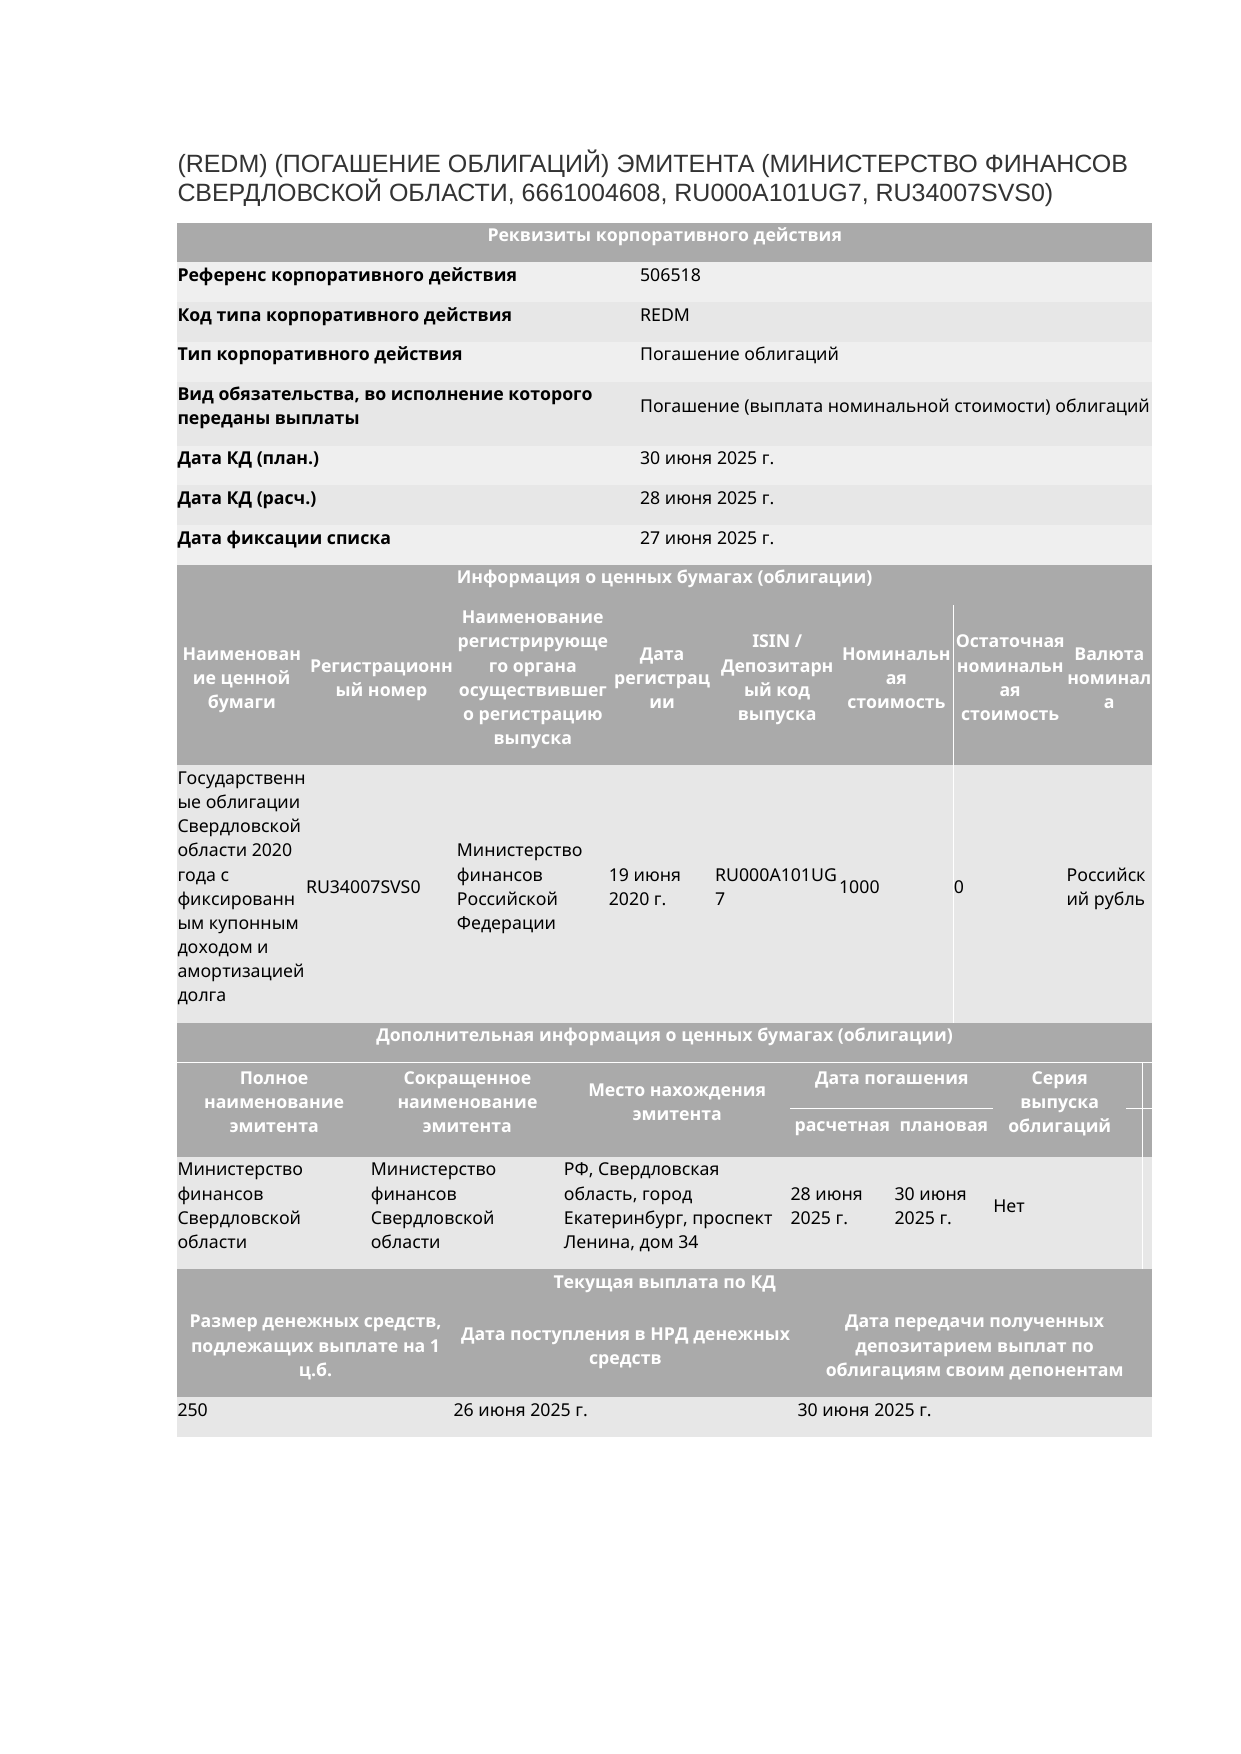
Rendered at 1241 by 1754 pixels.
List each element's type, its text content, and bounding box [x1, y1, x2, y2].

table_header Дополнительная информация о ценных бумагах (облигации) [177, 1023, 1152, 1062]
table_cell 27 июня 2025 г. [640, 525, 1152, 565]
table_cell 1000 [839, 765, 953, 1023]
table_cell 0 [954, 765, 1066, 1023]
table_cell [1126, 1157, 1134, 1269]
table_cell Министерство финансов Свердловской области [371, 1157, 564, 1269]
table_cell RU34007SVS0 [306, 765, 457, 1023]
table_cell Серия выпуска облигаций [993, 1063, 1126, 1157]
table_cell РФ, Свердловская область, город Екатеринбург, проспект Ленина, дом 34 [564, 1157, 790, 1269]
table_cell [1134, 1109, 1142, 1157]
table_cell [1126, 1109, 1134, 1157]
table_cell 26 июня 2025 г. [453, 1397, 797, 1437]
table_cell 19 июня 2020 г. [609, 765, 715, 1023]
table_cell REDM [640, 302, 1152, 342]
table_cell Наименование ценной бумаги [177, 605, 306, 765]
table_cell Валюта номинала [1066, 605, 1152, 765]
table_cell Государственные облигации Свердловской области 2020 года с фиксированным купонным доходом и амортизацией долга [177, 765, 306, 1023]
table_cell 28 июня 2025 г. [640, 485, 1152, 525]
table_cell 30 июня 2025 г. [894, 1157, 993, 1269]
table_cell 250 [177, 1397, 453, 1437]
table_cell Дата поступления в НРД денежных средств [453, 1309, 797, 1397]
table_cell Место нахождения эмитента [564, 1063, 790, 1157]
table_cell [1143, 1109, 1152, 1157]
table_cell Дата КД (план.) [177, 446, 640, 485]
table_cell RU000A101UG7 [715, 765, 839, 1023]
table_cell 28 июня 2025 г. [790, 1157, 894, 1269]
table_cell Дата погашения [790, 1063, 993, 1108]
table_cell [1126, 1063, 1134, 1108]
table_cell Код типа корпоративного действия [177, 302, 640, 342]
table_cell расчетная [790, 1109, 894, 1157]
table_cell [1134, 1157, 1142, 1269]
table_cell Регистрационный номер [306, 605, 457, 765]
table_cell Тип корпоративного действия [177, 342, 640, 382]
table_cell Дата передачи полученных депозитарием выплат по облигациям своим депонентам [797, 1309, 1152, 1397]
table_cell Сокращенное наименование эмитента [371, 1063, 564, 1157]
table_cell [1143, 1157, 1152, 1269]
table_cell Референс корпоративного действия [177, 262, 640, 302]
table_header Информация о ценных бумагах (облигации) [177, 565, 1152, 605]
table_cell 506518 [640, 262, 1152, 302]
table_cell Размер денежных средств, подлежащих выплате на 1 ц.б. [177, 1309, 453, 1397]
table_header Текущая выплата по КД [177, 1269, 1152, 1309]
table_cell Дата КД (расч.) [177, 485, 640, 525]
table_cell плановая [894, 1109, 993, 1157]
table_cell Министерство финансов Российской Федерации [457, 765, 609, 1023]
text (REDM) (Погашение облигаций) эмитента (Министерство финансов Свердловской области, 6661004608, RU000A101UG7, RU34007SVS0) [177, 149, 1152, 207]
table_cell Погашение облигаций [640, 342, 1152, 382]
table_cell Российский рубль [1066, 765, 1152, 1023]
table_cell Нет [993, 1157, 1126, 1269]
table_cell [1134, 1063, 1142, 1108]
table_cell Остаточная номинальная стоимость [954, 605, 1066, 765]
table_cell Погашение (выплата номинальной стоимости) облигаций [640, 382, 1152, 446]
table_cell Номинальная стоимость [839, 605, 953, 765]
table_cell Дата регистрации [609, 605, 715, 765]
table_cell Дата фиксации списка [177, 525, 640, 565]
table_cell [1143, 1063, 1152, 1108]
table_cell Наименование регистрирующего органа осуществившего регистрацию выпуска [457, 605, 609, 765]
table_cell Полное наименование эмитента [177, 1063, 371, 1157]
table_cell 30 июня 2025 г. [640, 446, 1152, 485]
table_cell 30 июня 2025 г. [797, 1397, 1152, 1437]
table_cell Вид обязательства, во исполнение которого переданы выплаты [177, 382, 640, 446]
table_header Реквизиты корпоративного действия [177, 223, 1152, 262]
table_cell ISIN / Депозитарный код выпуска [715, 605, 839, 765]
table_cell Министерство финансов Свердловской области [177, 1157, 371, 1269]
